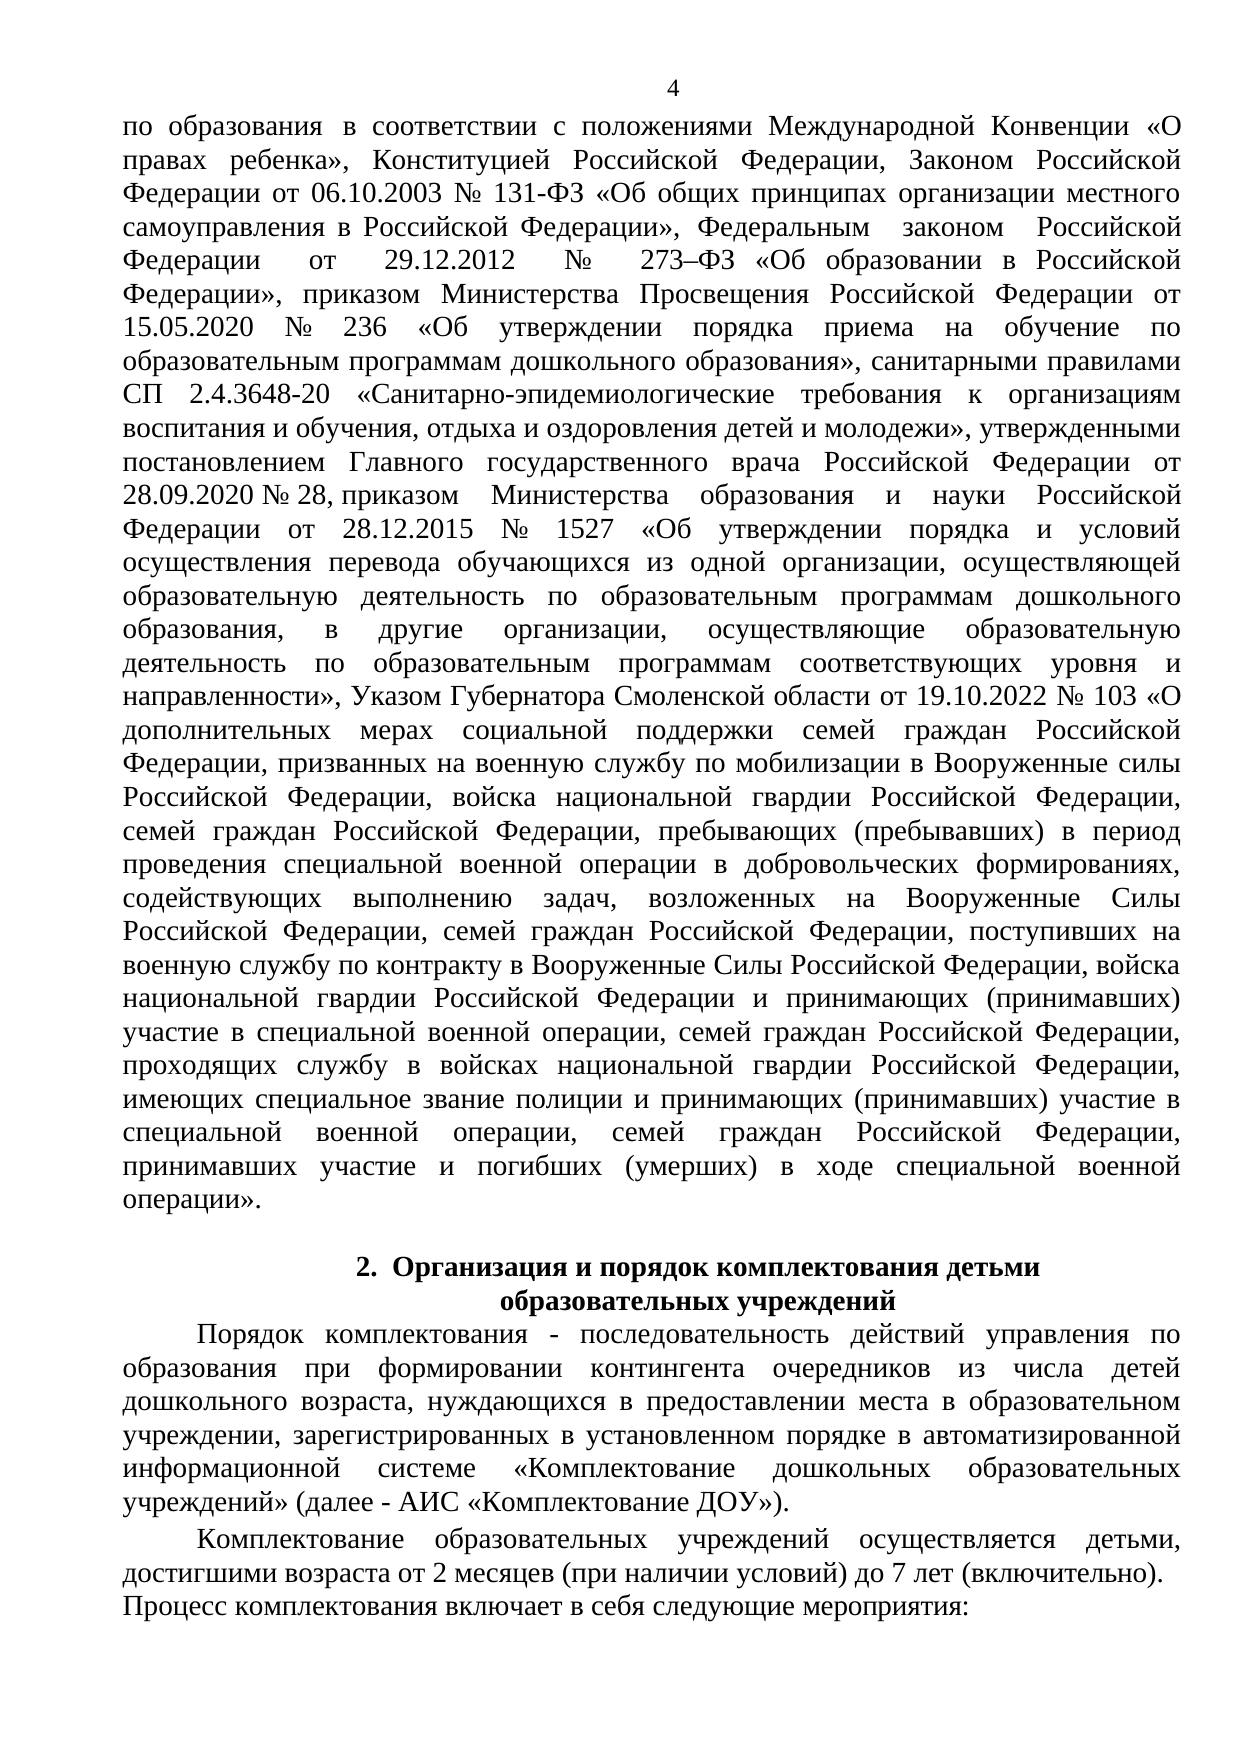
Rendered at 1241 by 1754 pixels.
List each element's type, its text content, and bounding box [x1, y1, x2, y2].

list Комплектование образовательных учреждений осуществляется детьми, достигшими возраста от 2 месяцев (при наличии условий) до 7 лет (включительно). [122, 1521, 1182, 1588]
list Процесс комплектования включает в себя следующие мероприятия: [71, 1588, 1194, 1622]
subtitle Организация и порядок комплектования детьми образовательных учреждений [356, 1249, 1041, 1316]
list Порядок комплектования - последовательность действий управления по образования при формировании контингента очередников из числа детей дошкольного возраста, нуждающихся в предоставлении места в образовательном учреждении, зарегистрированных в установленном порядке в автоматизированной информационной системе «Комплектование дошкольных образовательных учреждений» (далее - АИС «Комплектование ДОУ»). [122, 1316, 1182, 1518]
